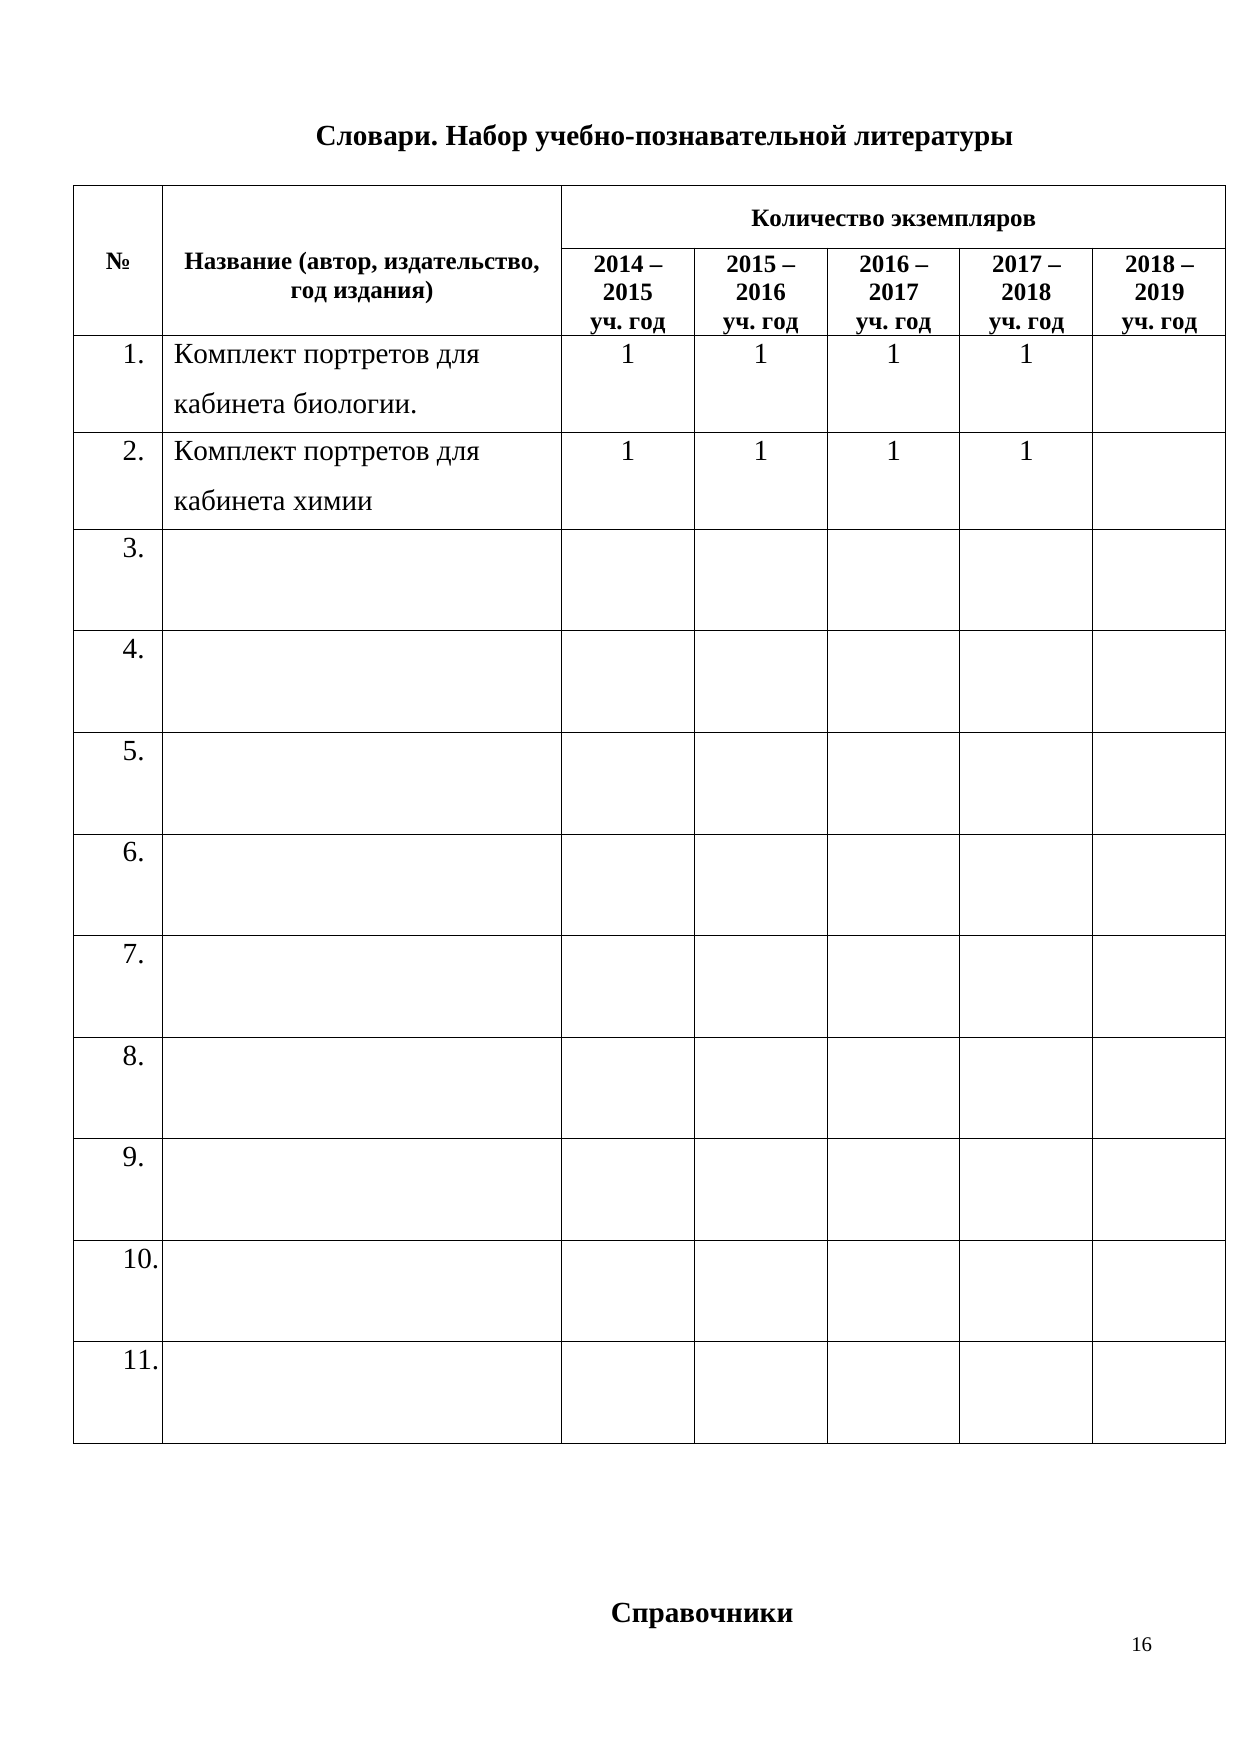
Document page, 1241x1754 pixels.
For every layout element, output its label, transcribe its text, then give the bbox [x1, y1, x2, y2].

table_cell [1093, 530, 1225, 630]
table_cell [695, 1139, 827, 1240]
table_cell [828, 1342, 959, 1443]
table_cell [960, 936, 1092, 1037]
table_cell [562, 530, 694, 630]
table_cell [828, 530, 959, 630]
table_cell [695, 936, 827, 1037]
table_cell [960, 1342, 1092, 1443]
text Словари. Набор учебно-познавательной литературы [177, 118, 1152, 152]
table_cell [828, 1139, 959, 1240]
table_cell [1093, 1241, 1225, 1341]
table_cell 1 [960, 336, 1092, 432]
table_cell [828, 733, 959, 833]
table_cell [163, 733, 561, 833]
table_cell [562, 1139, 694, 1240]
table_cell [828, 1241, 959, 1341]
table_cell [74, 530, 162, 630]
table_cell [163, 936, 561, 1037]
table_cell [1093, 733, 1225, 833]
table_cell [828, 631, 959, 732]
table_cell 1 [828, 433, 959, 529]
table_cell [74, 433, 162, 529]
table_cell [562, 1241, 694, 1341]
table_cell [695, 1038, 827, 1138]
table_cell [1093, 433, 1225, 529]
table_cell 2018 – 2019 уч. год [1093, 249, 1225, 335]
table_cell [960, 733, 1092, 833]
table_cell [163, 1342, 561, 1443]
table_cell [960, 835, 1092, 935]
table_cell [74, 733, 162, 833]
table_cell [960, 1241, 1092, 1341]
table_cell [74, 835, 162, 935]
table_cell [828, 936, 959, 1037]
table_cell [74, 1038, 162, 1138]
table_cell [163, 1139, 561, 1240]
table_cell [1093, 631, 1225, 732]
table_cell 1 [695, 433, 827, 529]
table_cell [163, 631, 561, 732]
table_cell [1093, 1342, 1225, 1443]
table_cell [960, 631, 1092, 732]
table_cell 2017 – 2018 уч. год [960, 249, 1092, 335]
table_cell [74, 631, 162, 732]
table_cell [1093, 336, 1225, 432]
table_cell [562, 1038, 694, 1138]
table_cell [1093, 1038, 1225, 1138]
table_cell [562, 936, 694, 1037]
table_cell [163, 835, 561, 935]
table_cell [163, 1038, 561, 1138]
table_cell [695, 835, 827, 935]
table_cell [695, 733, 827, 833]
table_cell [74, 1241, 162, 1341]
table_cell [562, 631, 694, 732]
table_cell [74, 1139, 162, 1240]
table_header Название (автор, издательство, год издания) [163, 186, 561, 335]
table_cell [1093, 1139, 1225, 1240]
table_cell [74, 336, 162, 432]
text Справочники [252, 1595, 1152, 1628]
table_cell 1 [828, 336, 959, 432]
table_cell [163, 530, 561, 630]
table_cell [960, 1038, 1092, 1138]
table_cell [74, 936, 162, 1037]
table_cell 1 [695, 336, 827, 432]
table_header Количество экземпляров [562, 186, 1225, 248]
table_cell 1 [960, 433, 1092, 529]
table_cell [695, 631, 827, 732]
table_cell [562, 733, 694, 833]
table_cell 1 [562, 336, 694, 432]
table_cell [1093, 835, 1225, 935]
table_cell Комплект портретов для кабинета биологии. [163, 336, 561, 432]
table_cell [695, 1241, 827, 1341]
table_cell 2016 – 2017 уч. год [828, 249, 959, 335]
table_cell [1093, 936, 1225, 1037]
table_cell 1 [562, 433, 694, 529]
table_cell [960, 530, 1092, 630]
table_cell [74, 1342, 162, 1443]
table_cell 2014 – 2015 уч. год [562, 249, 694, 335]
table_cell [828, 1038, 959, 1138]
table_cell [695, 1342, 827, 1443]
table_cell [960, 1139, 1092, 1240]
table_cell [562, 835, 694, 935]
table_cell [163, 1241, 561, 1341]
table_cell Комплект портретов для кабинета химии [163, 433, 561, 529]
table_cell [828, 835, 959, 935]
table_header № [74, 186, 162, 335]
table_cell [695, 530, 827, 630]
table_cell [562, 1342, 694, 1443]
table_cell 2015 – 2016 уч. год [695, 249, 827, 335]
